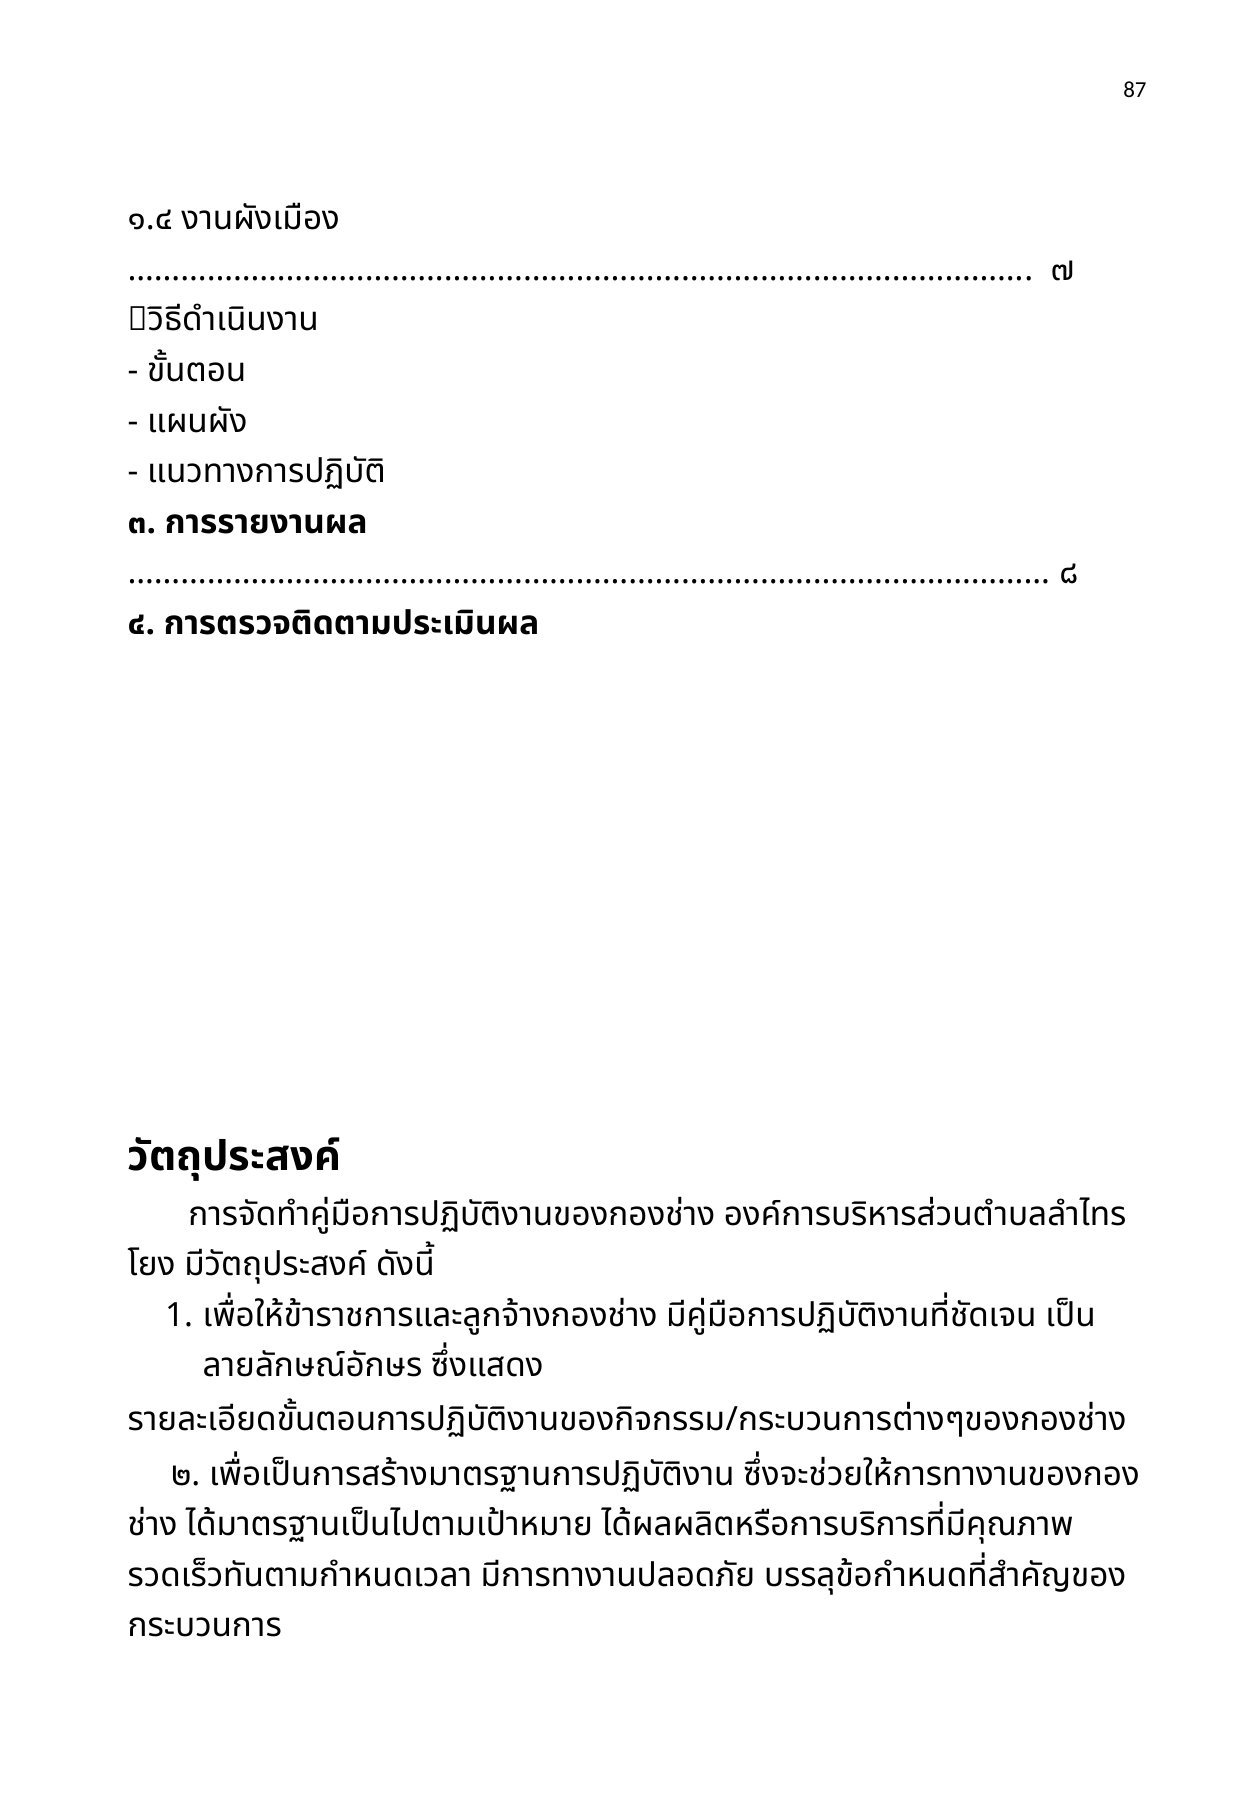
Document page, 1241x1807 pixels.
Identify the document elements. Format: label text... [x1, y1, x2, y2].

text ๑.๔ งานผังเมือง …………………………………………………………………………………………. ๗ [127, 194, 1146, 295]
text ๔. การตรวจติดตามประเมินผล [127, 599, 1146, 649]
text ๓. การรายงานผล …………………………………………………………………………………………… ๘ [127, 498, 1146, 599]
list เพื่อให้ข้าราชการและลูกจ้างกองช่าง มีคู่มือการปฏิบัติงานที่ชัดเจน เป็นลายลักษณ์อักษร ซึ่งแสดง [165, 1290, 1146, 1391]
text รายละเอียดขั้นตอนการปฏิบัติงานของกิจกรรม/กระบวนการต่างๆของกองช่าง [127, 1395, 1146, 1446]
text - แนวทางการปฏิบัติ [127, 447, 1146, 498]
text - ขั้นตอน [127, 346, 1146, 396]
text ๒. เพื่อเป็นการสร้างมาตรฐานการปฏิบัติงาน ซึ่งจะช่วยให้การทางานของกองช่าง ได้มาตรฐานเป็นไปตามเป้าหมาย ได้ผลผลิตหรือการบริการที่มีคุณภาพ รวดเร็วทันตามกำหนดเวลา มีการทางานปลอดภัย บรรลุข้อกำหนดที่สำคัญของกระบวนการ [127, 1449, 1146, 1651]
text วัตถุประสงค์ [127, 1127, 1146, 1189]
text การจัดทำคู่มือการปฏิบัติงานของกองช่าง องค์การบริหารส่วนตำบลลำไทรโยง มีวัตถุประสงค์ ดังนี้ [127, 1189, 1146, 1290]
text - แผนผัง [127, 396, 1146, 447]
text วิธีดำเนินงาน [127, 295, 1146, 346]
